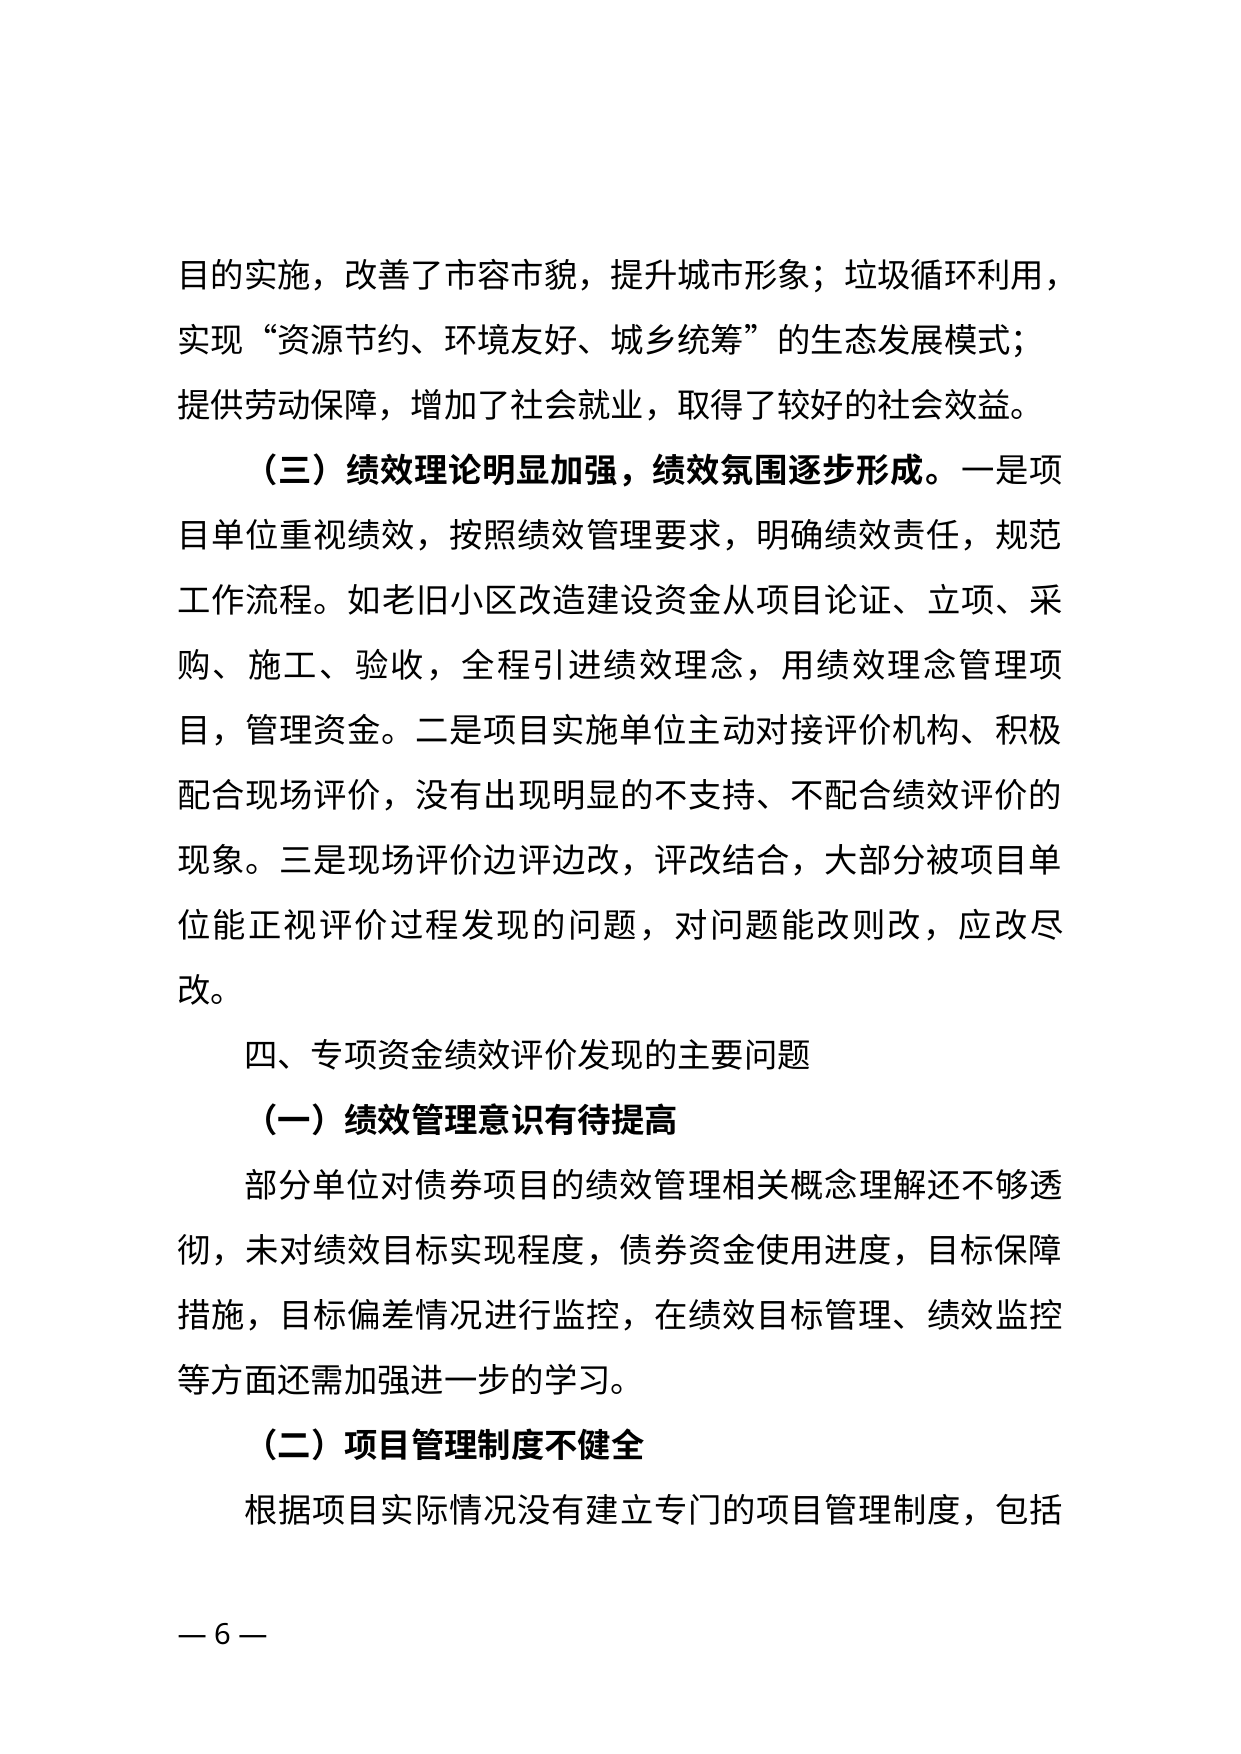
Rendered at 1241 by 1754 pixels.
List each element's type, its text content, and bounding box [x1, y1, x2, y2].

text （二）项目管理制度不健全 [177, 1410, 1063, 1475]
text 四、专项资金绩效评价发现的主要问题 [177, 1020, 1063, 1085]
text （三）绩效理论明显加强，绩效氛围逐步形成。一是项目单位重视绩效，按照绩效管理要求，明确绩效责任，规范工作流程。如老旧小区改造建设资金从项目论证、立项、采购、施工、验收，全程引进绩效理念，用绩效理念管理项目，管理资金。二是项目实施单位主动对接评价机构、积极配合现场评价，没有出现明显的不支持、不配合绩效评价的现象。三是现场评价边评边改，评改结合，大部分被项目单位能正视评价过程发现的问题，对问题能改则改，应改尽改。 [177, 435, 1063, 1020]
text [177, 1475, 1063, 1540]
text （一）绩效管理意识有待提高 [177, 1085, 1063, 1150]
text 部分单位对债券项目的绩效管理相关概念理解还不够透彻，未对绩效目标实现程度，债券资金使用进度，目标保障措施，目标偏差情况进行监控，在绩效目标管理、绩效监控等方面还需加强进一步的学习。 [177, 1150, 1063, 1410]
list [177, 240, 1063, 435]
